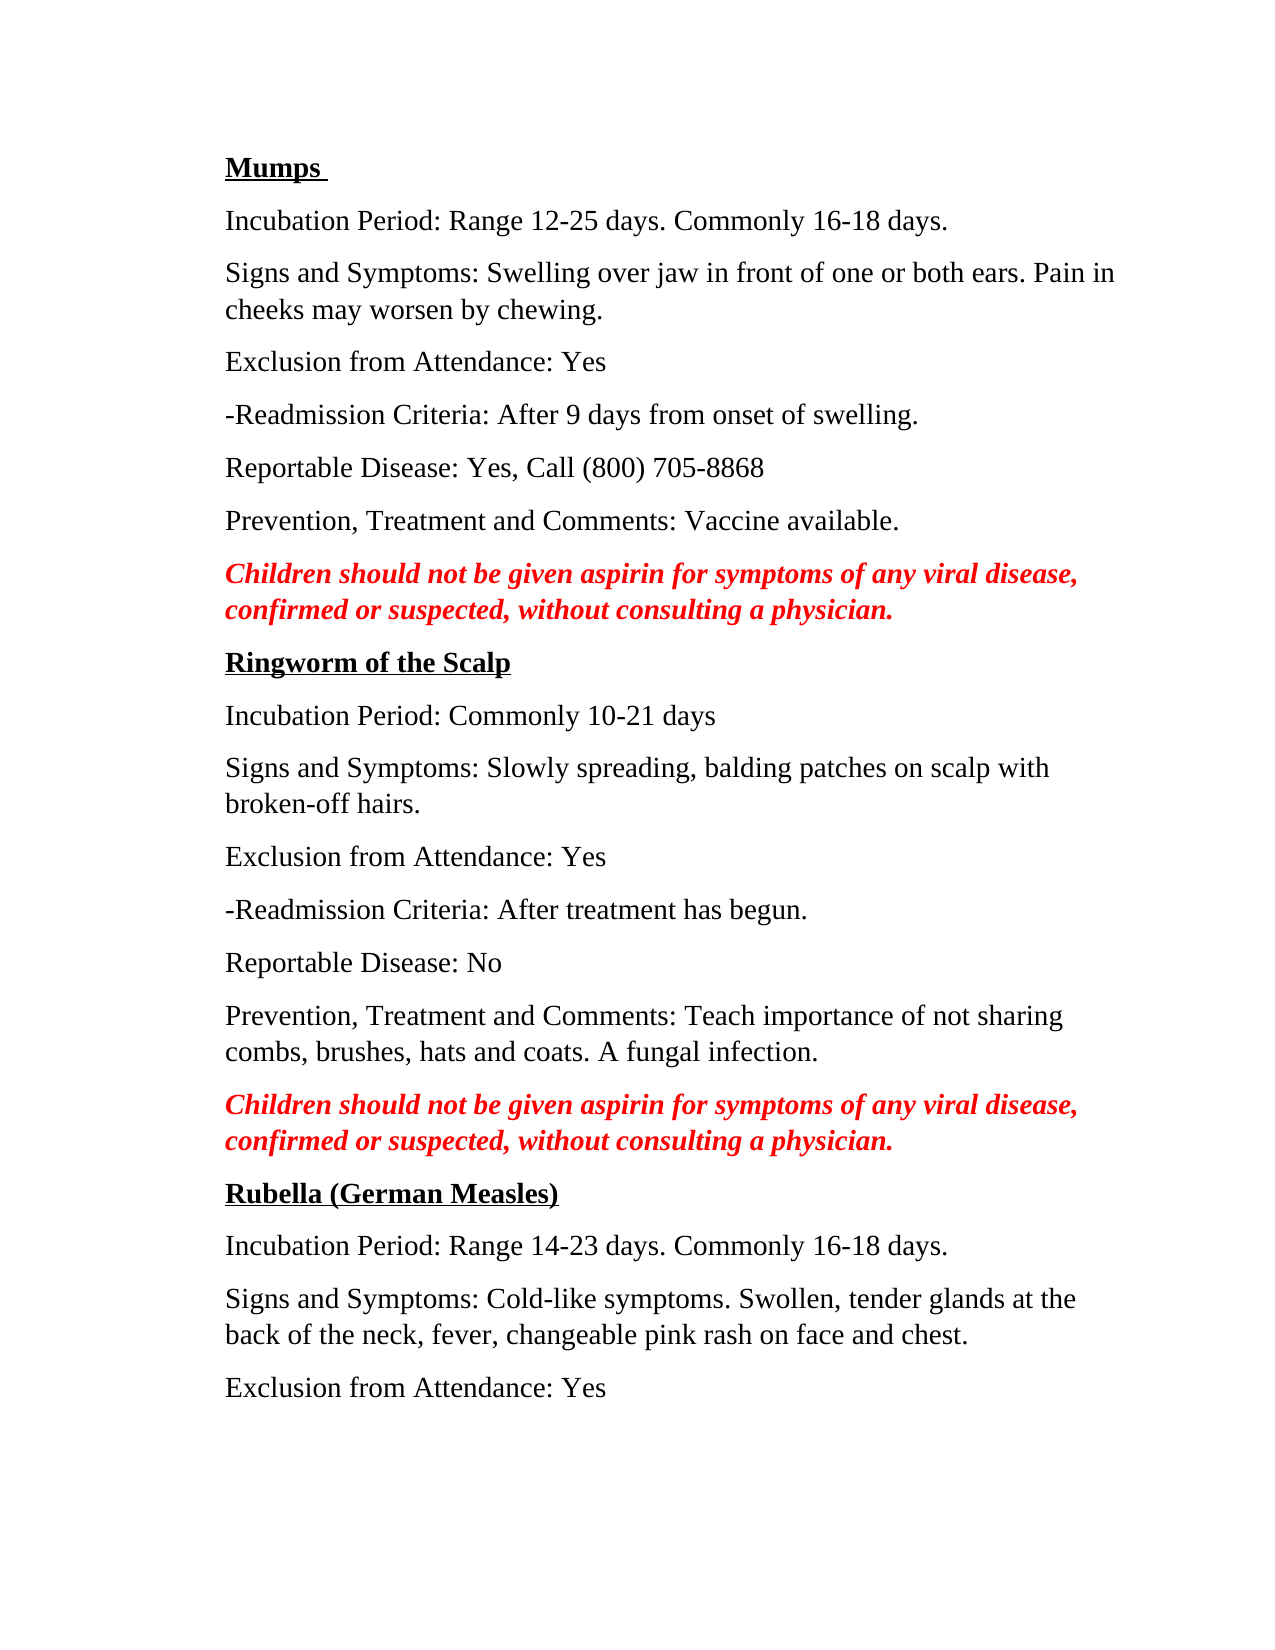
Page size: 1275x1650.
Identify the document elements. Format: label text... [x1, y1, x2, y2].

text Reportable Disease: Yes, Call (800) 705-8868 [225, 450, 1125, 484]
text Incubation Period: Range 14-23 days. Commonly 16-18 days. [225, 1228, 1125, 1262]
text Prevention, Treatment and Comments: Teach importance of not sharing combs, brushes, hats and coats. A fungal infection. [225, 998, 1125, 1067]
text Rubella (German Measles) [225, 1176, 1125, 1209]
text Incubation Period: Commonly 10-21 days [225, 698, 1125, 731]
text Children should not be given aspirin for symptoms of any viral disease, confirmed or suspected, without consulting a physician. [225, 1087, 1125, 1156]
text Signs and Symptoms: Slowly spreading, balding patches on scalp with broken-off hairs. [225, 750, 1125, 820]
text Reportable Disease: No [225, 945, 1125, 978]
text Children should not be given aspirin for symptoms of any viral disease, confirmed or suspected, without consulting a physician. [225, 556, 1125, 626]
text Incubation Period: Range 12-25 days. Commonly 16-18 days. [225, 203, 1125, 236]
text Signs and Symptoms: Swelling over jaw in front of one or both ears. Pain in cheeks may worsen by chewing. [225, 256, 1125, 325]
text Signs and Symptoms: Cold-like symptoms. Swollen, tender glands at the back of the neck, fever, changeable pink rash on face and chest. [225, 1281, 1125, 1351]
text Ringworm of the Scalp [225, 645, 1125, 678]
text -Readmission Criteria: After treatment has begun. [225, 892, 1125, 926]
text Exclusion from Attendance: Yes [225, 344, 1125, 378]
text Prevention, Treatment and Comments: Vaccine available. [225, 503, 1125, 537]
text Exclusion from Attendance: Yes [225, 839, 1125, 873]
text Mumps [225, 150, 1125, 183]
text -Readmission Criteria: After 9 days from onset of swelling. [225, 397, 1125, 431]
text Exclusion from Attendance: Yes [225, 1370, 1125, 1404]
